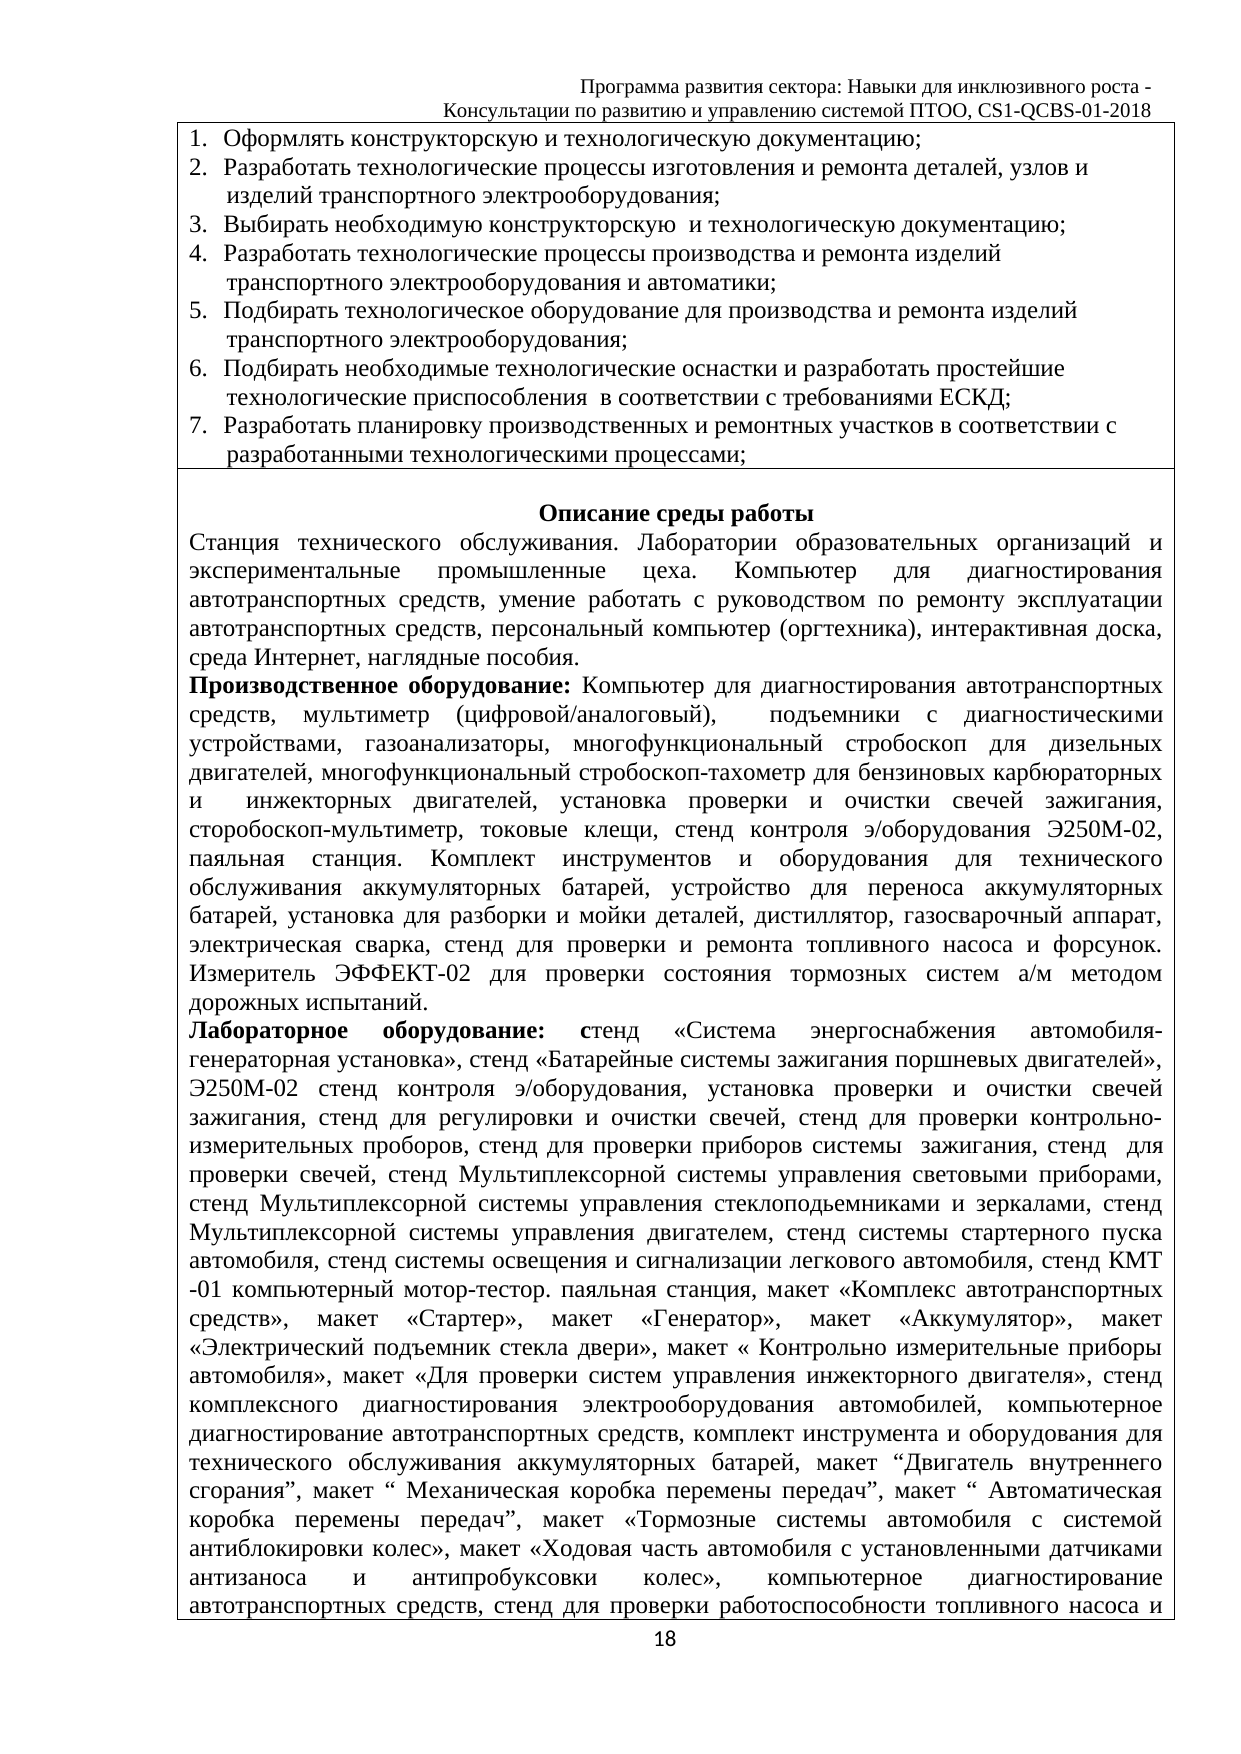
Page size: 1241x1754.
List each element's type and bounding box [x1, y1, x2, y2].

table_cell [178, 469, 1174, 1619]
table_cell [178, 123, 1174, 468]
